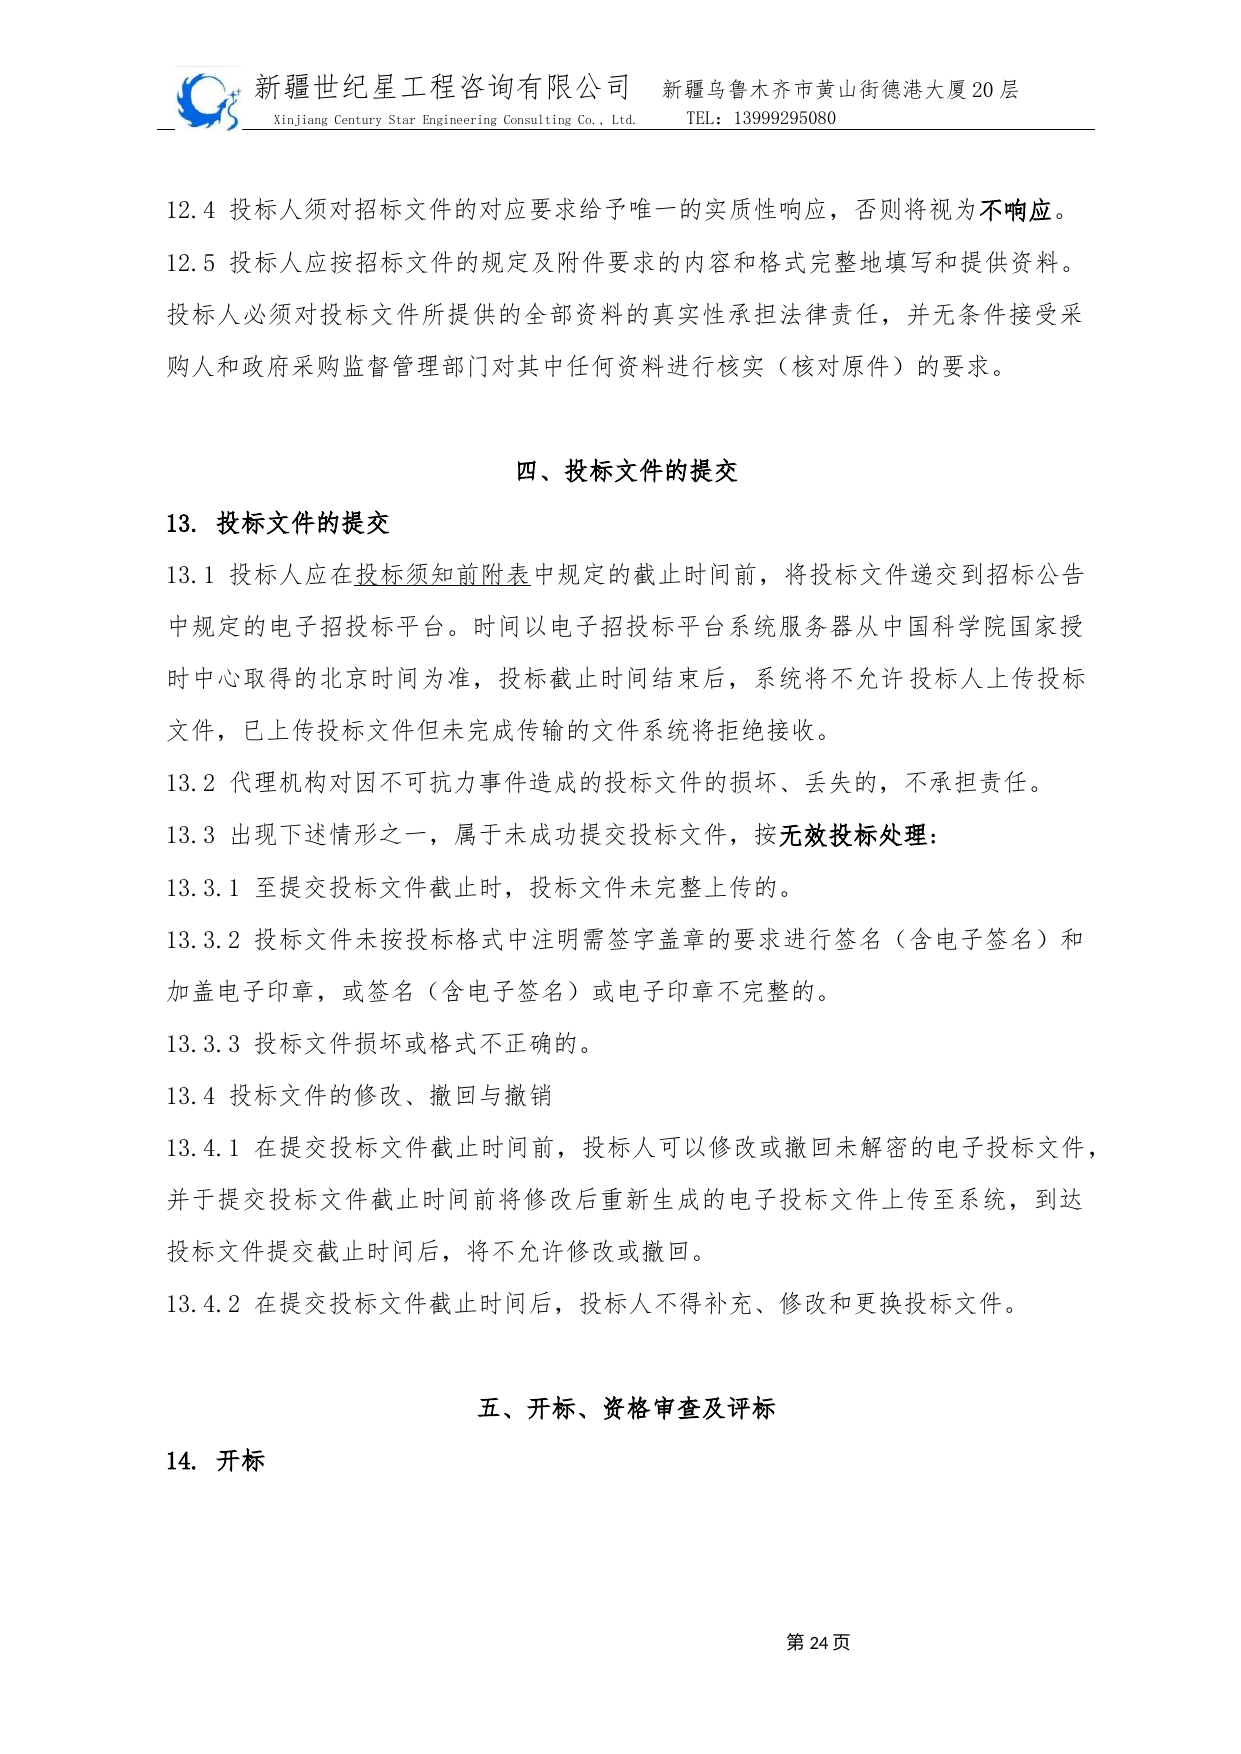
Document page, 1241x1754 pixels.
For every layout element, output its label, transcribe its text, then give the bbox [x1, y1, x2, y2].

list 投标人应按招标文件的规定及附件要求的内容和格式完整地填写和提供资料。投标人必须对投标文件所提供的全部资料的真实性承担法律责任，并无条件接受采购人和政府采购监督管理部门对其中任何资料进行核实（核对原件）的要求。 [165, 229, 1087, 386]
list 开标 [165, 1427, 1087, 1479]
list 在提交投标文件截止时间后，投标人不得补充、修改和更换投标文件。 [165, 1271, 1087, 1323]
list 投标文件的修改、撤回与撤销 [165, 1063, 1087, 1115]
list 至提交投标文件截止时，投标文件未完整上传的。 [165, 854, 1087, 906]
list 投标文件未按投标格式中注明需签字盖章的要求进行签名（含电子签名）和加盖电子印章，或签名（含电子签名）或电子印章不完整的。 [165, 906, 1087, 1011]
list 代理机构对因不可抗力事件造成的投标文件的损坏、丢失的，不承担责任。 [165, 750, 1087, 802]
list 开标、资格审查及评标 [165, 1375, 1087, 1427]
list 投标文件的提交 [165, 438, 1087, 490]
list 投标人须对招标文件的对应要求给予唯一的实质性响应，否则将视为不响应。 [165, 177, 1087, 229]
list 投标文件的提交 [165, 490, 1087, 542]
list 出现下述情形之一，属于未成功提交投标文件，按无效投标处理： [165, 802, 1087, 854]
list 在提交投标文件截止时间前，投标人可以修改或撤回未解密的电子投标文件，并于提交投标文件截止时间前将修改后重新生成的电子投标文件上传至系统，到达投标文件提交截止时间后，将不允许修改或撤回。 [165, 1115, 1087, 1271]
list 投标文件损坏或格式不正确的。 [165, 1011, 1087, 1063]
picture [174, 66, 243, 133]
list 投标人应在投标须知前附表中规定的截止时间前，将投标文件递交到招标公告中规定的电子招投标平台。时间以电子招投标平台系统服务器从中国科学院国家授时中心取得的北京时间为准，投标截止时间结束后，系统将不允许投标人上传投标文件，已上传投标文件但未完成传输的文件系统将拒绝接收。 [165, 542, 1087, 750]
